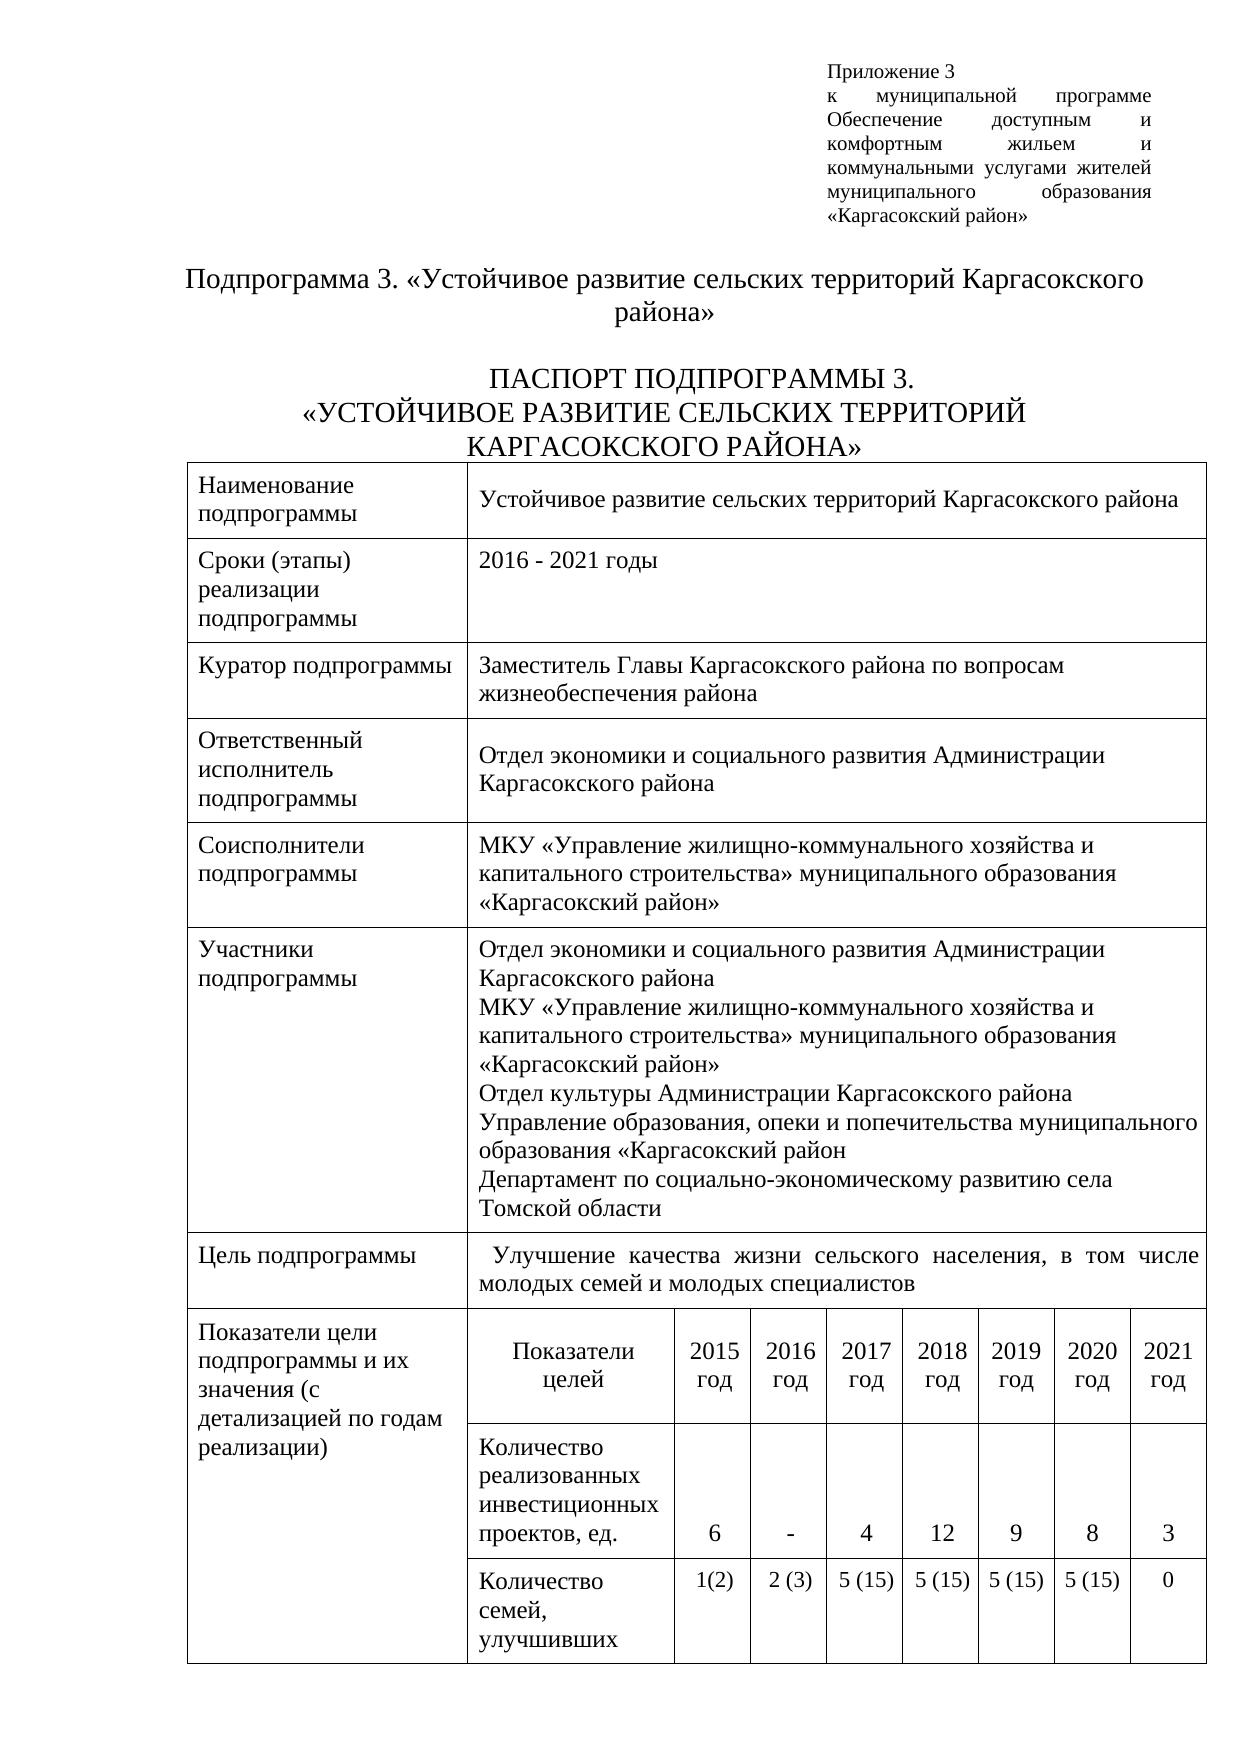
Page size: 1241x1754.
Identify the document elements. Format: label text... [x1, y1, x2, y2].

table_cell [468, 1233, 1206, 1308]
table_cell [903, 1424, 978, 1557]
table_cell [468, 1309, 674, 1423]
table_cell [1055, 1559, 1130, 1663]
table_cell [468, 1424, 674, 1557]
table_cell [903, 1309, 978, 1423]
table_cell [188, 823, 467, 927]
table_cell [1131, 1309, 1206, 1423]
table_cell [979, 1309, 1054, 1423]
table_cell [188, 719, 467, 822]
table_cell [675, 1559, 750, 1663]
text к муниципальной программе Обеспечение доступным и комфортным жильем и коммунальными услугами жителей муниципального образования «Каргасокский район» [827, 83, 1152, 227]
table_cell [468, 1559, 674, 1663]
text «УСТОЙЧИВОЕ РАЗВИТИЕ СЕЛЬСКИХ ТЕРРИТОРИЙ КАРГАСОКСКОГО РАЙОНА» [177, 395, 1152, 462]
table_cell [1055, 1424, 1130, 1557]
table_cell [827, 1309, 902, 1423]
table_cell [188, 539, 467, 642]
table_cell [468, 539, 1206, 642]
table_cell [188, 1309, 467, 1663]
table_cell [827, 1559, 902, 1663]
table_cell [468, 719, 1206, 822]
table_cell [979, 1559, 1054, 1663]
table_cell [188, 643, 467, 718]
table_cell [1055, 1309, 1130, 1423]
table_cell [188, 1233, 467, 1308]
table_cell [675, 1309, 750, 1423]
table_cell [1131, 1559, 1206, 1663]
text ПАСПОРТ ПОДПРОГРАММЫ 3. [177, 362, 1152, 395]
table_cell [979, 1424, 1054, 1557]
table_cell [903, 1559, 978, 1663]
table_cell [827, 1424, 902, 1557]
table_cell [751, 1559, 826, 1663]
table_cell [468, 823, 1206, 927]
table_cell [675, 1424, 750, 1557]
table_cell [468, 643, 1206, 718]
subtitle Подпрограмма 3. «Устойчивое развитие сельских территорий Каргасокского района» [177, 261, 1152, 328]
text Приложение 3 [827, 59, 1152, 83]
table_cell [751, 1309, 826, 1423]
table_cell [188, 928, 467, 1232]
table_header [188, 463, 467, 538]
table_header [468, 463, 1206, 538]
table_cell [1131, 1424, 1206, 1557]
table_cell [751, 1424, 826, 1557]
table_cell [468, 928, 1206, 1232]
